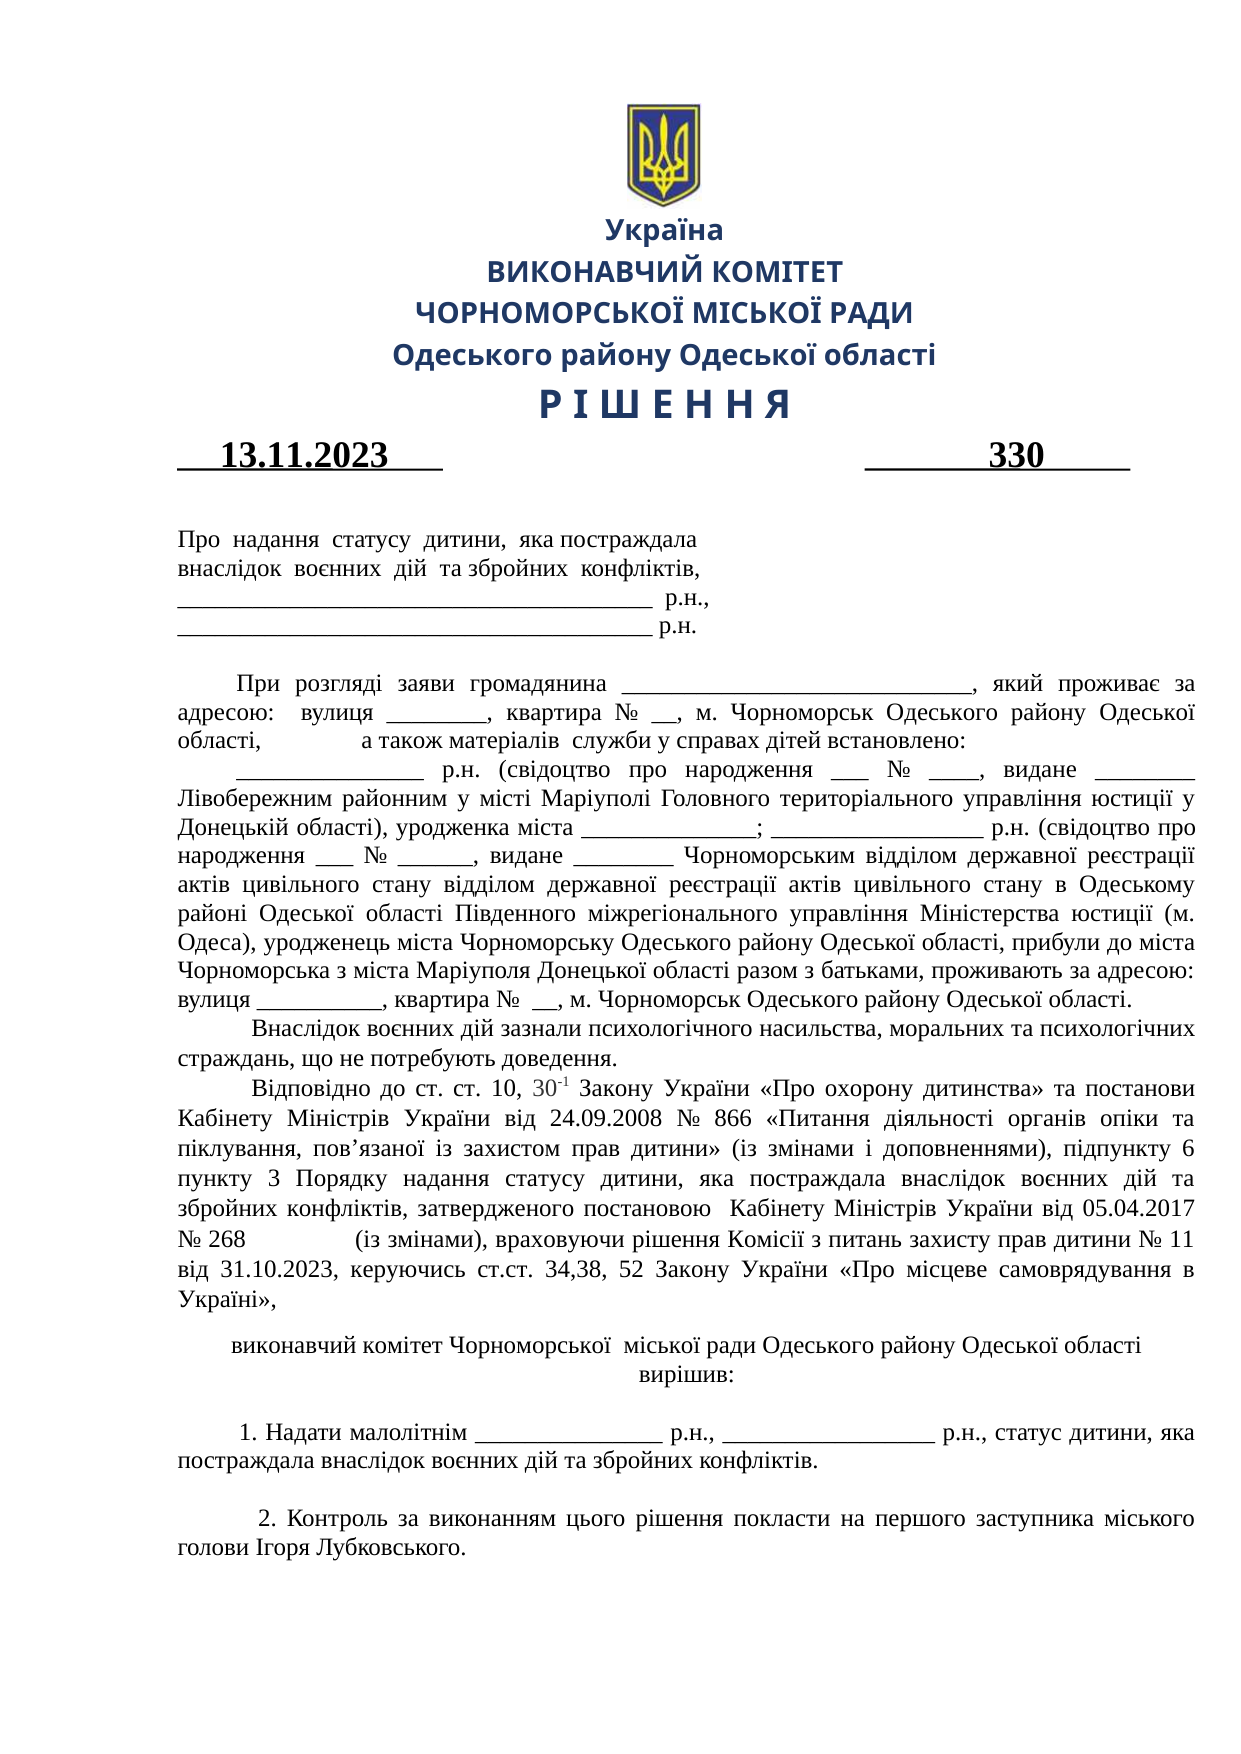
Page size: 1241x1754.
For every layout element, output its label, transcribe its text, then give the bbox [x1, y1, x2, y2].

text ЧОРНОМОРСЬКОЇ МІСЬКОЇ РАДИ [177, 293, 1152, 332]
text 1. Надати малолітнім _______________ р.н., _________________ р.н., статус дитини, яка постраждала внаслідок воєнних дій та збройних конфліктів. [177, 1417, 1196, 1474]
text 13.11.2023 330 [177, 433, 1152, 476]
text ВИКОНАВЧИЙ КОМІТЕТ [177, 251, 1152, 291]
text ______________________________________ р.н., [177, 582, 1156, 610]
text _______________ р.н. (свідоцтво про народження ___ № ____, видане ________ Лівобережним районним у місті Маріуполі Головного територіального управління юстиції у Донецькій області), уродженка міста ______________; _________________ р.н. (свідоцтво про народження ___ № ______, видане ________ Чорноморським відділом державної реєстрації актів цивільного стану відділом державної реєстрації актів цивільного стану в Одеському районі Одеської області Південного міжрегіонального управління Міністерства юстиції (м. Одеса), уродженець міста Чорноморську Одеського району Одеської області, прибули до міста Чорноморська з міста Маріуполя Донецької області разом з батьками, проживають за адресою: вулиця __________, квартира № __, м. Чорноморськ Одеського району Одеської області. [177, 754, 1196, 1013]
text При розгляді заяви громадянина ____________________________, який проживає за адресою: вулиця ________, квартира № __, м. Чорноморськ Одеського району Одеської області, а також матеріалів служби у справах дітей встановлено: [177, 668, 1196, 754]
picture [627, 103, 702, 209]
text Р І Ш Е Н Н Я [177, 376, 1152, 430]
text вирішив: [177, 1359, 1196, 1388]
text Внаслідок воєнних дій зазнали психологічного насильства, моральних та психологічних страждань, що не потребують доведення. [177, 1013, 1196, 1072]
text внаслідок воєнних дій та збройних конфліктів, [177, 553, 1156, 582]
text 2. Контроль за виконанням цього рішення покласти на першого заступника міського голови Ігоря Лубковського. [177, 1503, 1196, 1561]
text ______________________________________ р.н. [177, 610, 1156, 639]
text Про надання статусу дитини, яка постраждала [177, 524, 1156, 553]
text Одеського району Одеської області [177, 334, 1152, 374]
text Відповідно до ст. ст. 10, 30-1 Закону України «Про охорону дитинства» та постанови Кабінету Міністрів України від 24.09.2008 № 866 «Питання діяльності органів опіки та піклування, пов’язаної із захистом прав дитини» (із змінами і доповненнями), підпункту 6 пункту 3 Порядку надання статусу дитини, яка постраждала внаслідок воєнних дій та збройних конфліктів, затвердженого постановою Кабінету Міністрів України від 05.04.2017 № 268 (із змінами), враховуючи рішення Комісії з питань захисту прав дитини № 11 від 31.10.2023, керуючись ст.ст. 34,38, 52 Закону України «Про місцеве самоврядування в Україні», [177, 1073, 1196, 1313]
text Україна [177, 209, 1152, 249]
text виконавчий комітет Чорноморської міської ради Одеського району Одеської області [177, 1331, 1196, 1359]
